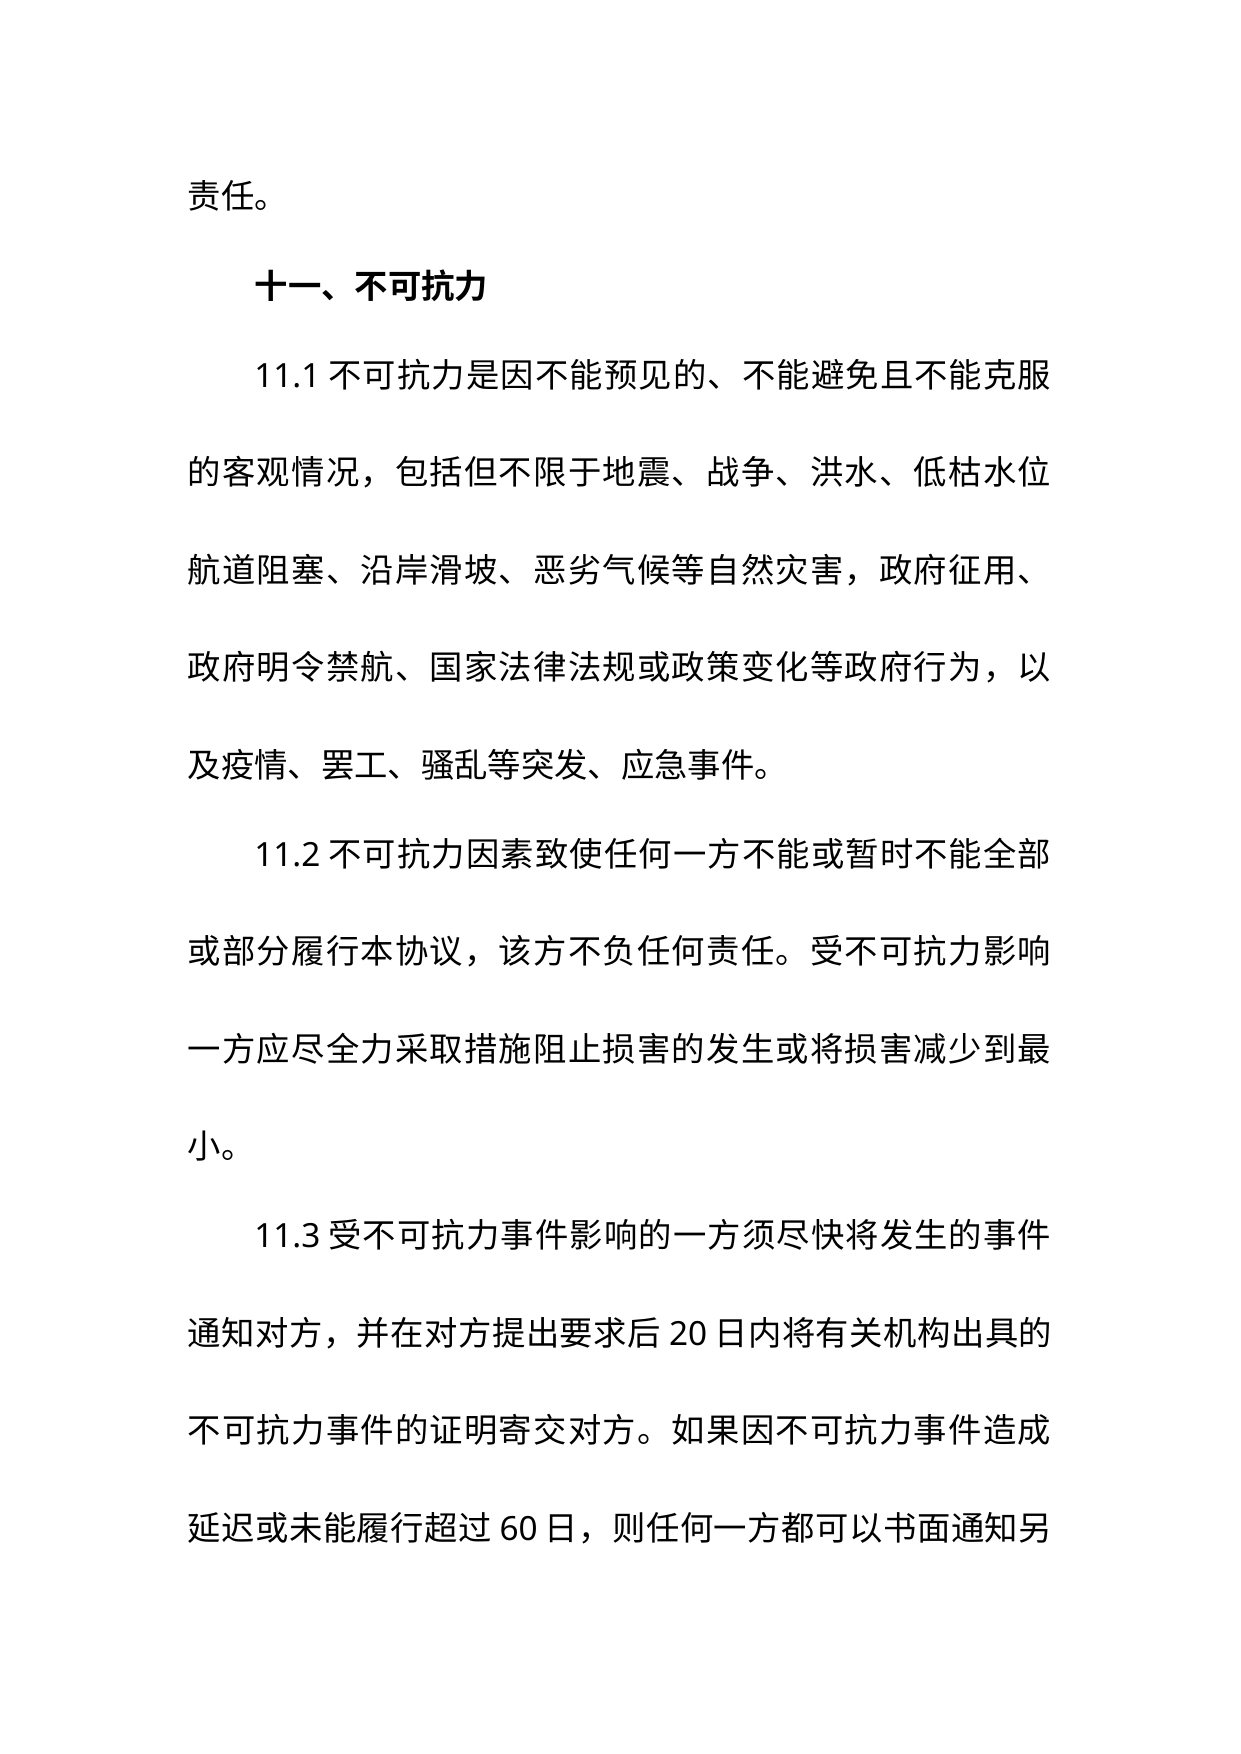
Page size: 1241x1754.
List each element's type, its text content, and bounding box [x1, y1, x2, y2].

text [187, 1201, 1053, 1558]
text 11.1不可抗力是因不能预见的、不能避免且不能克服的客观情况，包括但不限于地震、战争、洪水、低枯水位、航道阻塞、沿岸滑坡、恶劣气候等自然灾害，政府征用、政府明令禁航、国家法律法规或政策变化等政府行为，以及疫情、罢工、骚乱等突发、应急事件。 [187, 340, 1053, 795]
text 11.2不可抗力因素致使任何一方不能或暂时不能全部或部分履行本协议，该方不负任何责任。受不可抗力影响一方应尽全力采取措施阻止损害的发生或将损害减少到最小。 [187, 819, 1053, 1177]
list 不可抗力 [187, 251, 1053, 316]
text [187, 162, 1053, 227]
